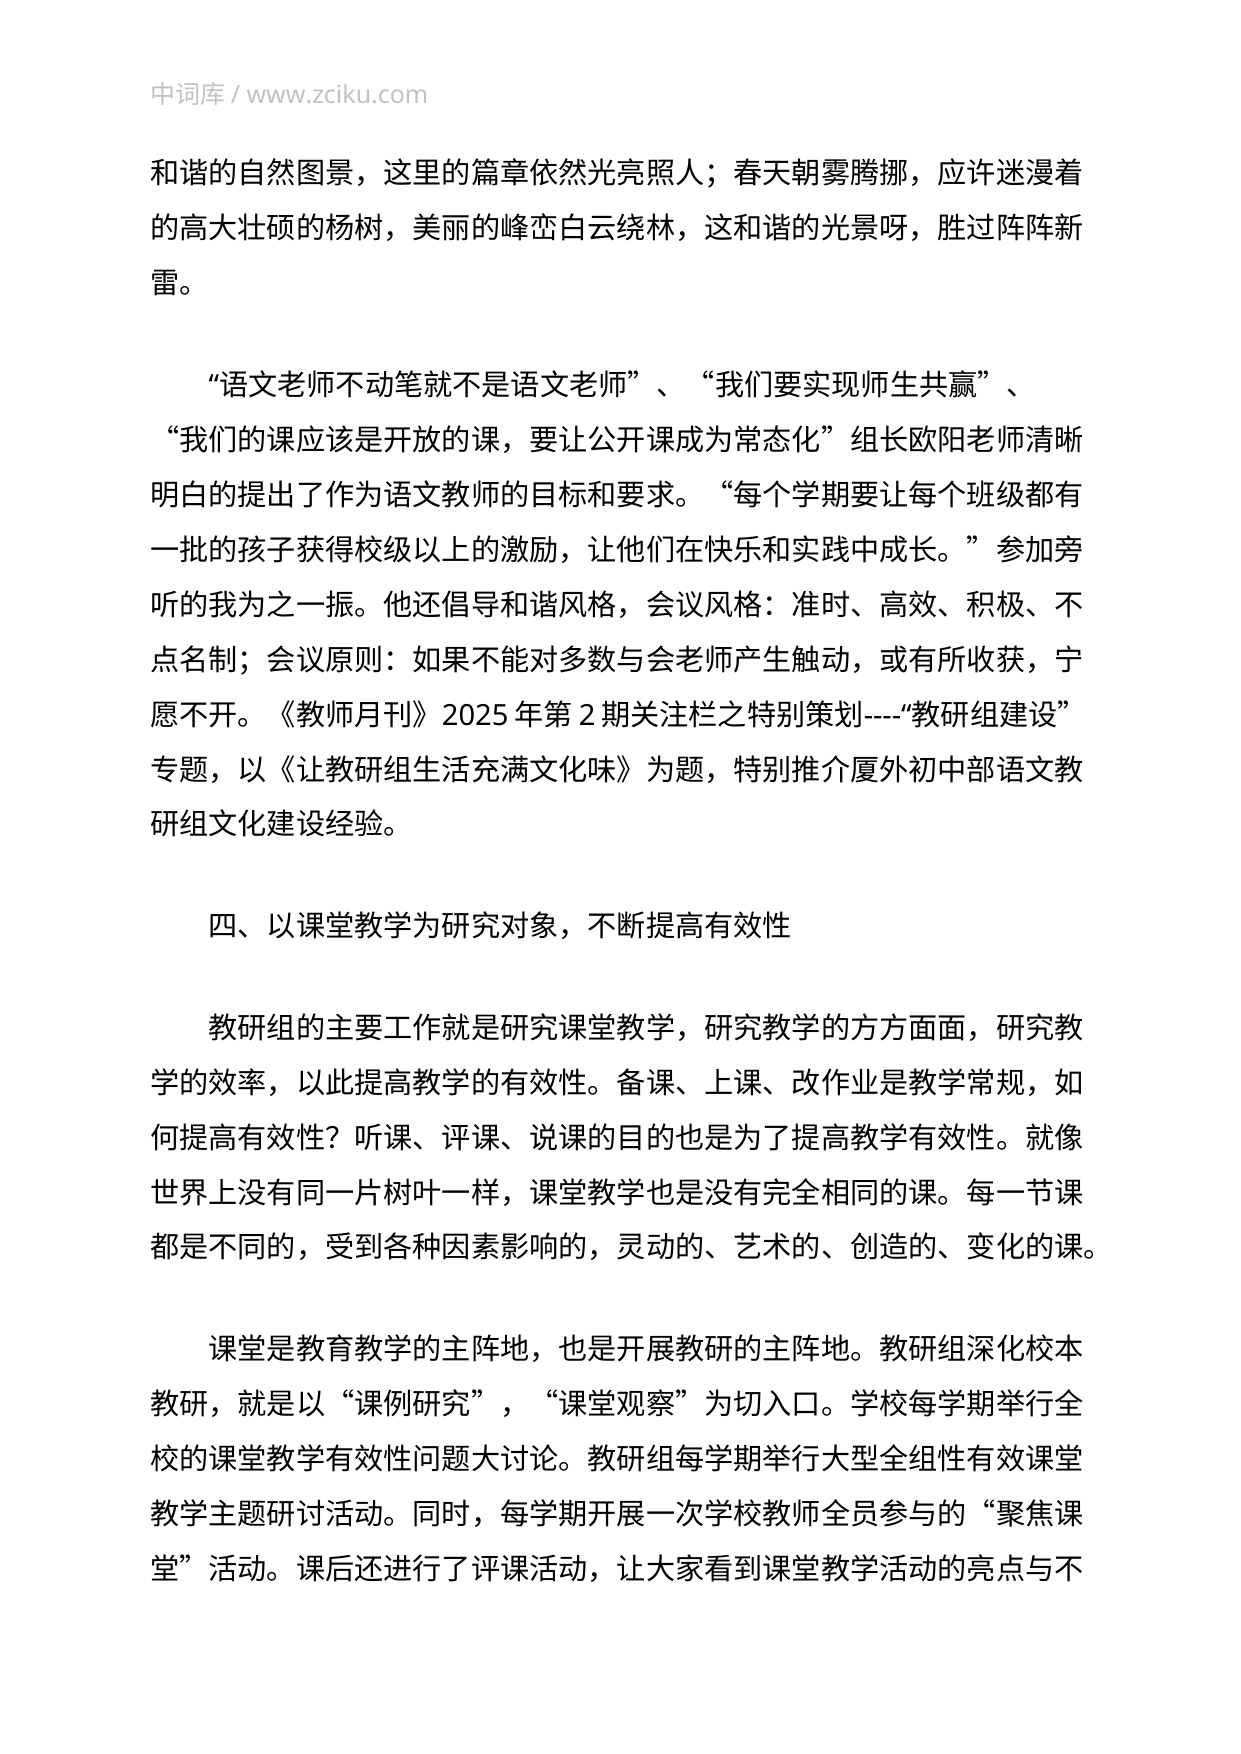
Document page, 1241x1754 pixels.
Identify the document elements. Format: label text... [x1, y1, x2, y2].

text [150, 1326, 1090, 1588]
text “语文老师不动笔就不是语文老师”、“我们要实现师生共赢”、“我们的课应该是开放的课，要让公开课成为常态化”组长欧阳老师清晰明白的提出了作为语文教师的目标和要求。“每个学期要让每个班级都有一批的孩子获得校级以上的激励，让他们在快乐和实践中成长。”参加旁听的我为之一振。他还倡导和谐风格，会议风格：准时、高效、积极、不点名制；会议原则：如果不能对多数与会老师产生触动，或有所收获，宁愿不开。《教师月刊》2025年第2期关注栏之特别策划----“教研组建设”专题，以《让教研组生活充满文化味》为题，特别推介厦外初中部语文教研组文化建设经验。 [150, 362, 1090, 843]
text 教研组的主要工作就是研究课堂教学，研究教学的方方面面，研究教学的效率，以此提高教学的有效性。备课、上课、改作业是教学常规，如何提高有效性？听课、评课、说课的目的也是为了提高教学有效性。就像世界上没有同一片树叶一样，课堂教学也是没有完全相同的课。每一节课都是不同的，受到各种因素影响的，灵动的、艺术的、创造的、变化的课。 [150, 1004, 1090, 1266]
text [150, 150, 1090, 302]
text 四、以课堂教学为研究对象，不断提高有效性 [150, 903, 1090, 945]
